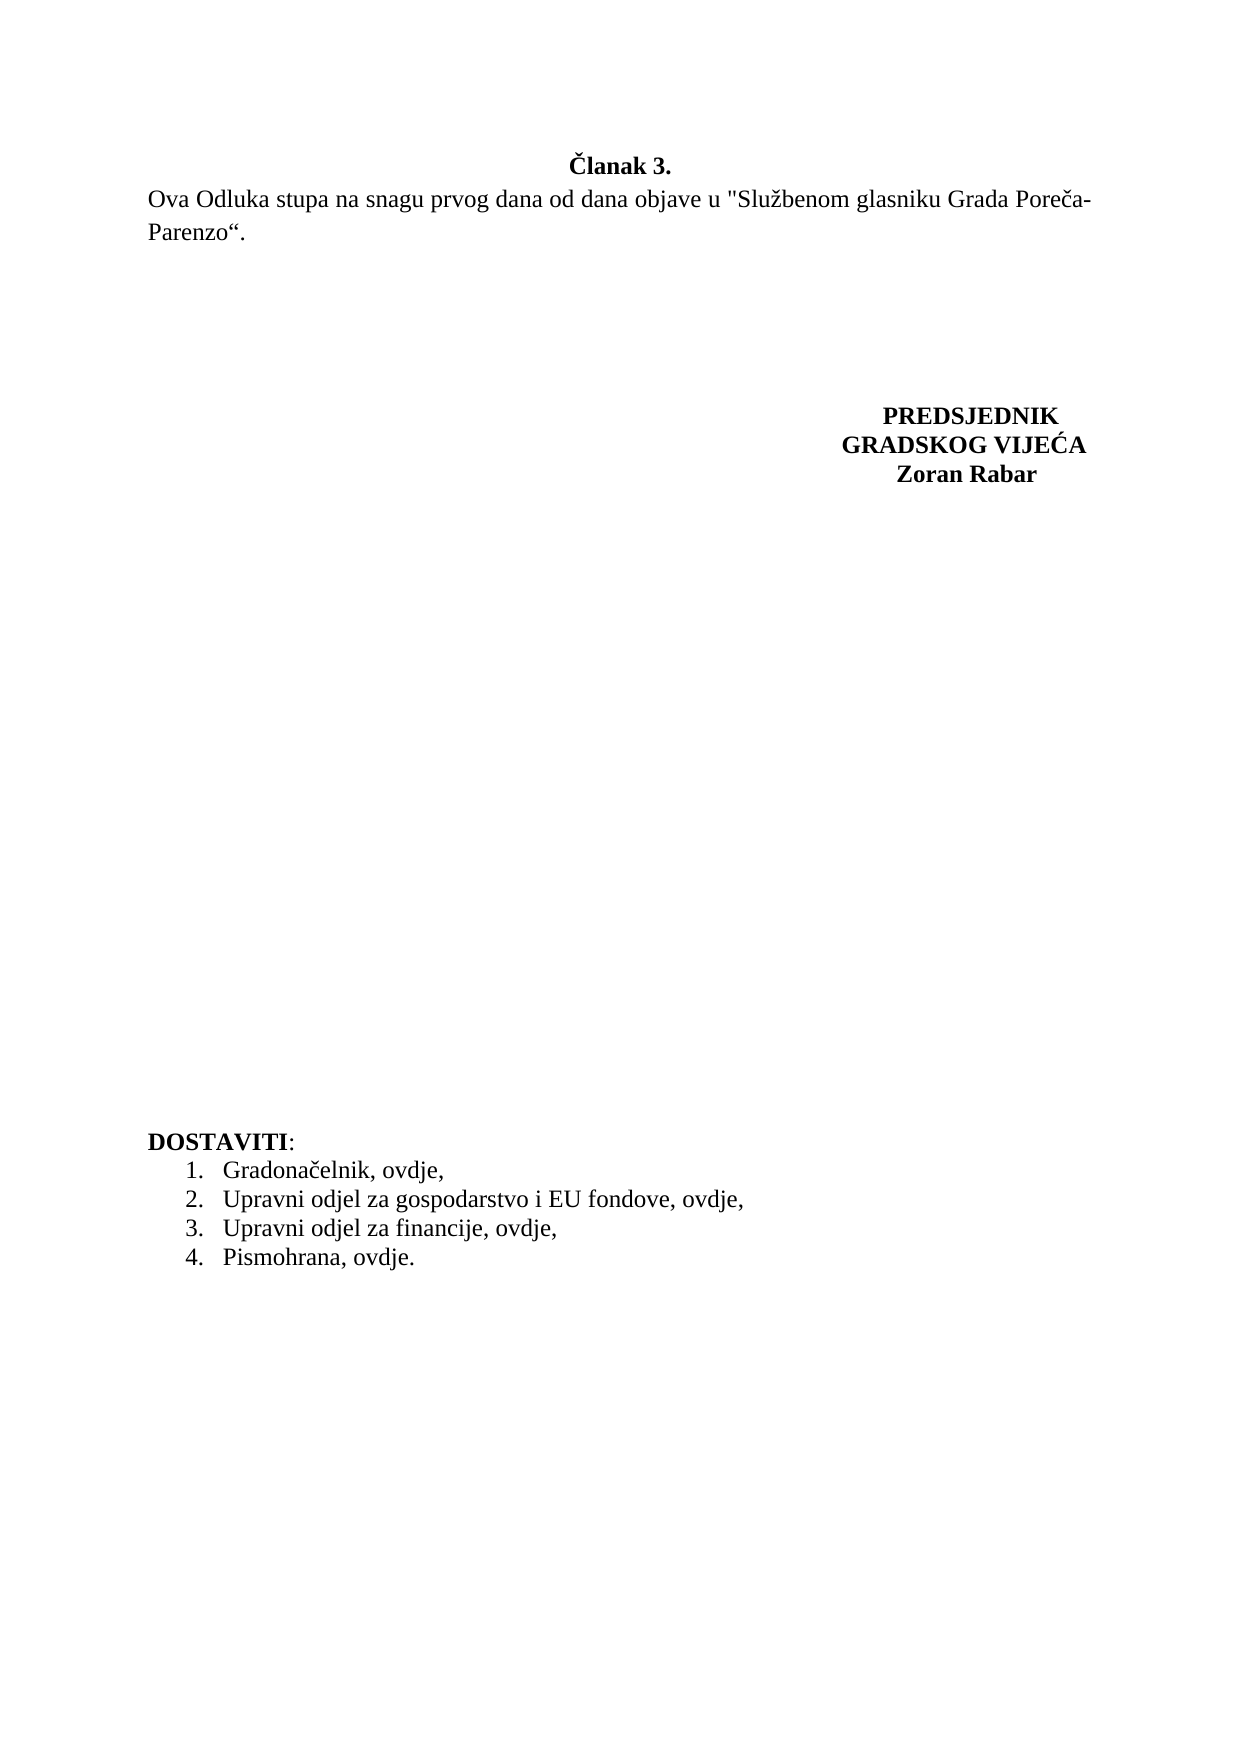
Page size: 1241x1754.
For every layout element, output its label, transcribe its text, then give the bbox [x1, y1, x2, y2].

list Pismohrana, ovdje. [185, 1242, 1092, 1271]
text Ova Odluka stupa na snagu prvog dana od dana objave u "Službenom glasniku Grada Poreča-Parenzo“. [148, 184, 1092, 246]
text Zoran Rabar [148, 459, 1092, 488]
text PREDSJEDNIK [148, 401, 1092, 430]
text GRADSKOG VIJEĆA [148, 430, 1092, 459]
text Članak 3. [148, 151, 1092, 180]
list Upravni odjel za gospodarstvo i EU fondove, ovdje, [185, 1184, 1092, 1213]
list Gradonačelnik, ovdje, [185, 1156, 1092, 1184]
text DOSTAVITI: [148, 1127, 1092, 1156]
list Upravni odjel za financije, ovdje, [185, 1213, 1092, 1242]
